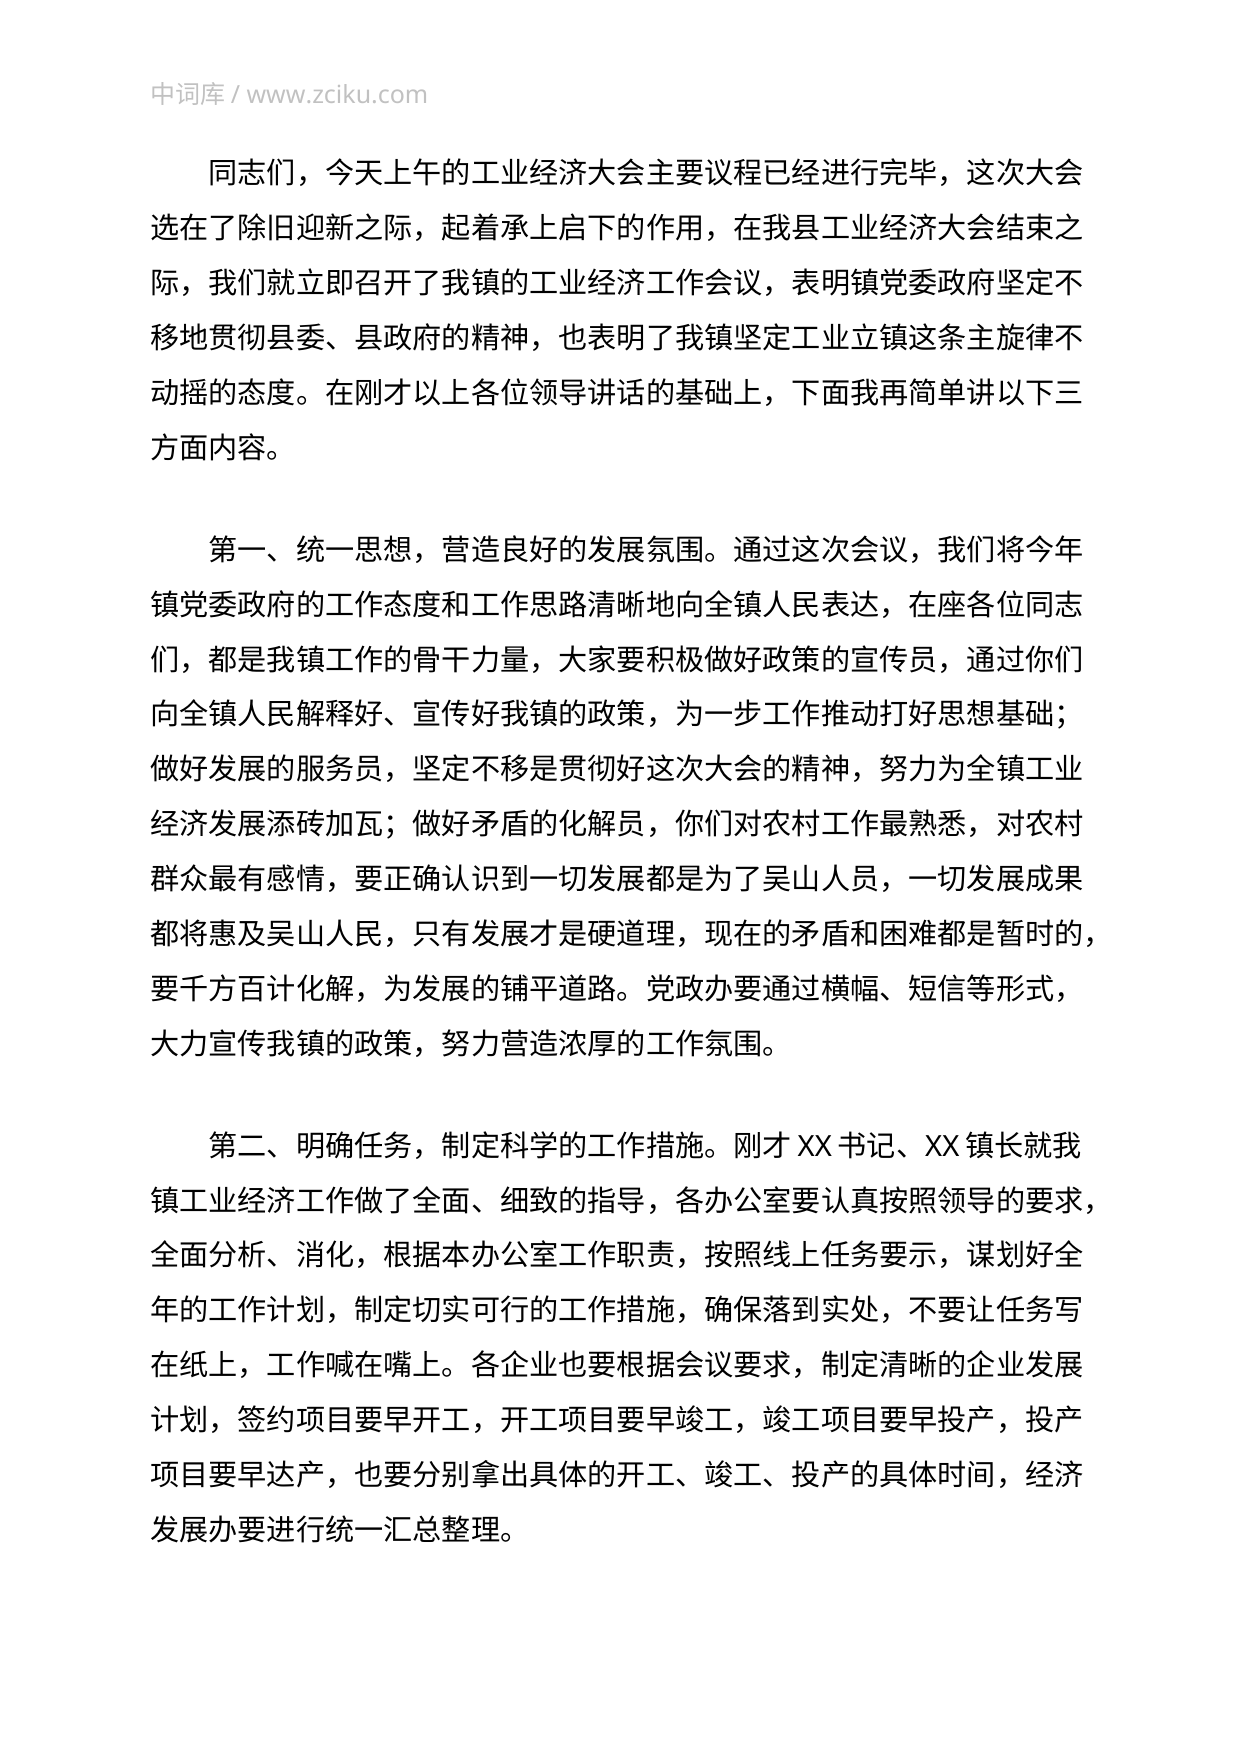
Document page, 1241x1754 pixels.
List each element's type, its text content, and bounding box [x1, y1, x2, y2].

text 同志们，今天上午的工业经济大会主要议程已经进行完毕，这次大会选在了除旧迎新之际，起着承上启下的作用，在我县工业经济大会结束之际，我们就立即召开了我镇的工业经济工作会议，表明镇党委政府坚定不移地贯彻县委、县政府的精神，也表明了我镇坚定工业立镇这条主旋律不动摇的态度。在刚才以上各位领导讲话的基础上，下面我再简单讲以下三方面内容。 [150, 150, 1090, 467]
text 第二、明确任务，制定科学的工作措施。刚才XX书记、XX镇长就我镇工业经济工作做了全面、细致的指导，各办公室要认真按照领导的要求，全面分析、消化，根据本办公室工作职责，按照线上任务要示，谋划好全年的工作计划，制定切实可行的工作措施，确保落到实处，不要让任务写在纸上，工作喊在嘴上。各企业也要根据会议要求，制定清晰的企业发展计划，签约项目要早开工，开工项目要早竣工，竣工项目要早投产，投产项目要早达产，也要分别拿出具体的开工、竣工、投产的具体时间，经济发展办要进行统一汇总整理。 [150, 1122, 1090, 1549]
text 第一、统一思想，营造良好的发展氛围。通过这次会议，我们将今年镇党委政府的工作态度和工作思路清晰地向全镇人民表达，在座各位同志们，都是我镇工作的骨干力量，大家要积极做好政策的宣传员，通过你们向全镇人民解释好、宣传好我镇的政策，为一步工作推动打好思想基础；做好发展的服务员，坚定不移是贯彻好这次大会的精神，努力为全镇工业经济发展添砖加瓦；做好矛盾的化解员，你们对农村工作最熟悉，对农村群众最有感情，要正确认识到一切发展都是为了吴山人员，一切发展成果都将惠及吴山人民，只有发展才是硬道理，现在的矛盾和困难都是暂时的，要千方百计化解，为发展的铺平道路。党政办要通过横幅、短信等形式，大力宣传我镇的政策，努力营造浓厚的工作氛围。 [150, 526, 1090, 1063]
